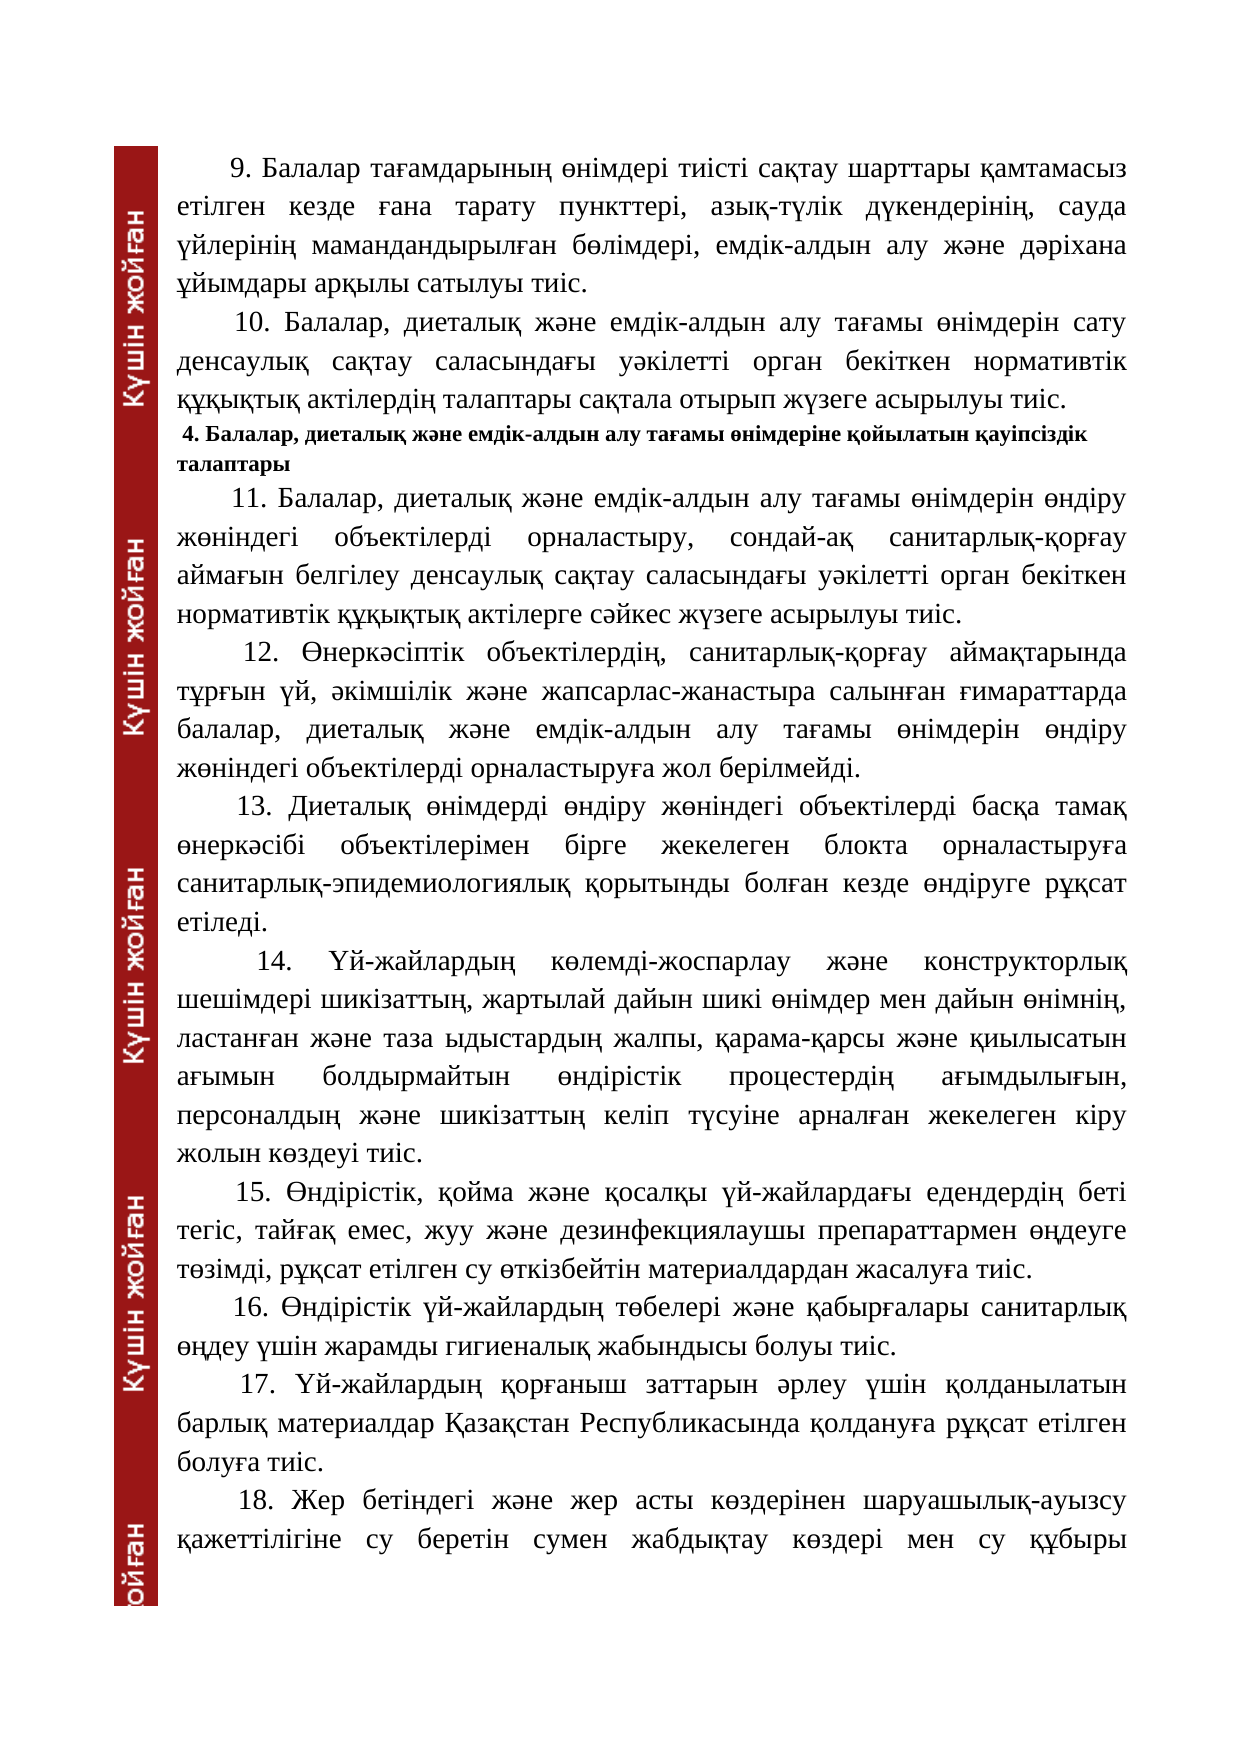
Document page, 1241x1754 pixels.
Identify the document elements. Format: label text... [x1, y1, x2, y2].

text 9. Балалар тағамдарының өнімдері тиісті сақтау шарттары қамтамасыз етілген кезде ғана тарату пункттері, азық-түлік дүкендерінің, сауда үйлерінің мамандандырылған бөлімдері, емдік-алдын алу және дәріхана ұйымдары арқылы сатылуы тиіс. [112, 150, 1128, 299]
picture [114, 938, 158, 943]
picture [114, 299, 158, 304]
text 11. Балалар, диеталық және емдік-алдын алу тағамы өнімдерін өндіру жөніндегі объектілерді орналастыру, сондай-ақ санитарлық-қорғау аймағын белгілеу денсаулық сақтау саласындағы уәкілетті орган бекіткен нормативтік құқықтық актілерге сәйкес жүзеге асырылуы тиіс. [112, 480, 1128, 629]
text 12. Өнеркәсіптік объектілердің, санитарлық-қорғау аймақтарында тұрғын үй, әкімшілік және жапсарлас-жанастыра салынған ғимараттарда балалар, диеталық және емдік-алдын алу тағамы өнімдерін өндіру жөніндегі объектілерді орналастыруға жол берілмейді. [112, 634, 1128, 783]
text 13. Диеталық өнімдерді өндіру жөніндегі объектілерді басқа тамақ өнеркәсібі объектілерімен бірге жекелеген блокта орналастыруға санитарлық-эпидемиологиялық қорытынды болған кезде өндіруге рұқсат етіледі. [112, 788, 1128, 938]
text 17. Үй-жайлардың қорғаныш заттарын әрлеу үшін қолданылатын барлық материалдар Қазақстан Республикасында қолдануға рұқсат етілген болуға тиіс. [112, 1367, 1128, 1477]
picture [114, 1554, 158, 1606]
text 10. Балалар, диеталық және емдік-алдын алу тағамы өнімдерін сату денсаулық сақтау саласындағы уәкілетті орган бекіткен нормативтік құқықтық актілердің талаптары сақтала отырып жүзеге асырылуы тиіс. [112, 304, 1128, 415]
text 14. Үй-жайлардың көлемді-жоспарлау және конструкторлық шешімдері шикізаттың, жартылай дайын шикі өнімдер мен дайын өнімнің, ластанған және таза ыдыстардың жалпы, қарама-қарсы және қиылысатын ағымын болдырмайтын өндірістік процестердің ағымдылығын, персоналдың және шикізаттың келіп түсуіне арналған жекелеген кіру жолын көздеуі тиіс. [112, 943, 1128, 1169]
picture [114, 1362, 158, 1367]
picture [114, 1477, 158, 1482]
text 16. Өндірістік үй-жайлардың төбелері және қабырғалары санитарлық өңдеу үшін жарамды гигиеналық жабындысы болуы тиіс. [112, 1289, 1128, 1362]
text 4. Балалар, диеталық және емдік-алдын алу тағамы өнімдеріне қойылатын қауіпсіздік талаптары [112, 420, 1128, 476]
picture [114, 629, 158, 634]
picture [114, 1169, 158, 1174]
picture [114, 476, 158, 480]
picture [114, 146, 158, 150]
picture [114, 415, 158, 420]
picture [114, 1284, 158, 1289]
picture [114, 783, 158, 788]
text 15. Өндірістік, қойма және қосалқы үй-жайлардағы едендердің беті тегіс, тайғақ емес, жуу және дезинфекциялаушы препараттармен өңдеуге төзімді, рұқсат етілген су өткізбейтін материалдардан жасалуға тиіс. [112, 1174, 1128, 1284]
